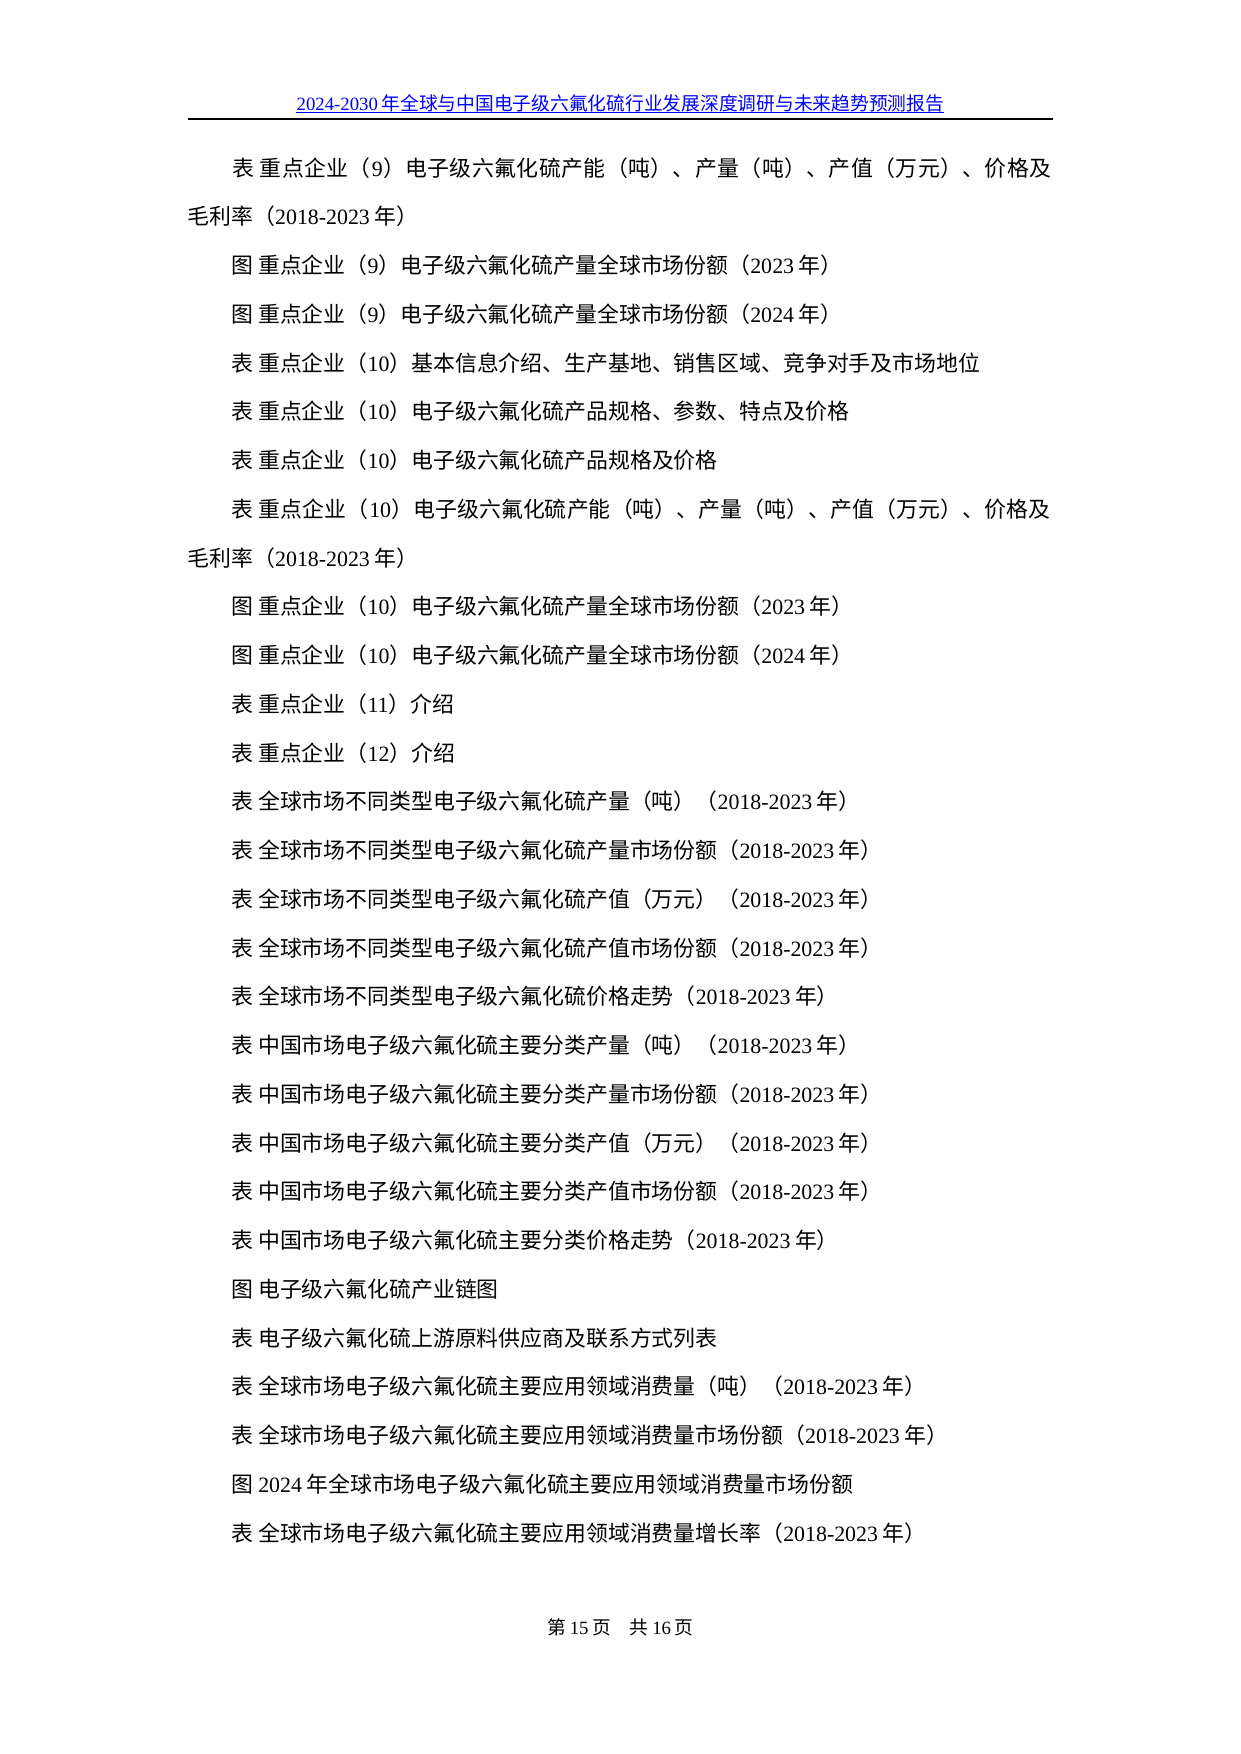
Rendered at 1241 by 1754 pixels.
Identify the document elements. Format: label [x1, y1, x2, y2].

text [187, 150, 1053, 1548]
